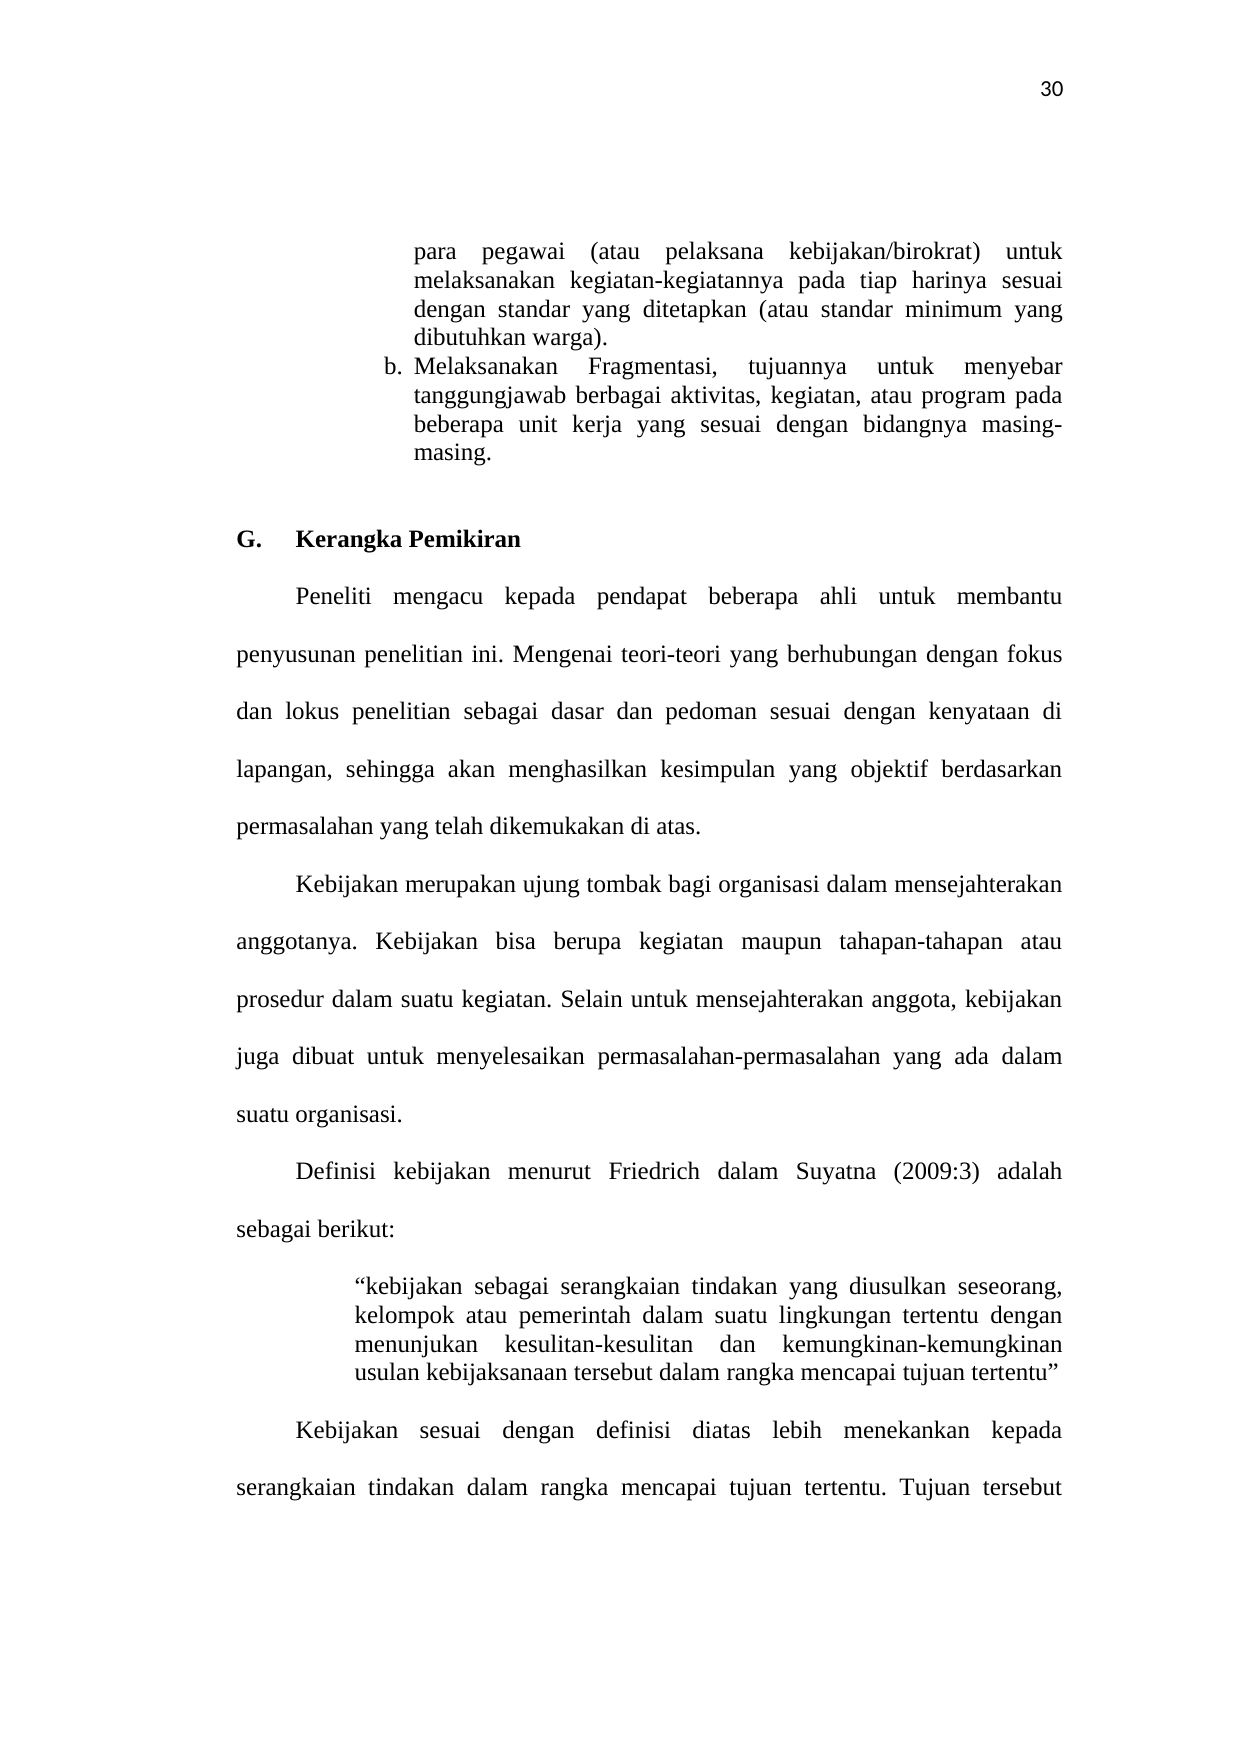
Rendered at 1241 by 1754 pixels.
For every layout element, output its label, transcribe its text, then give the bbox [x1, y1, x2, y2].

list Kerangka Pemikiran [236, 524, 1063, 552]
list Definisi kebijakan menurut Friedrich dalam Suyatna (2009:3) adalah sebagai berikut: [236, 1156, 1063, 1242]
list “kebijakan sebagai serangkaian tindakan yang diusulkan seseorang, kelompok atau pemerintah dalam suatu lingkungan tertentu dengan menunjukan kesulitan-kesulitan dan kemungkinan-kemungkinan usulan kebijaksanaan tersebut dalam rangka mencapai tujuan tertentu” [354, 1271, 1063, 1386]
list Peneliti mengacu kepada pendapat beberapa ahli untuk membantu penyusunan penelitian ini. Mengenai teori-teori yang berhubungan dengan fokus dan lokus penelitian sebagai dasar dan pedoman sesuai dengan kenyataan di lapangan, sehingga akan menghasilkan kesimpulan yang objektif berdasarkan permasalahan yang telah dikemukakan di atas. [236, 581, 1063, 840]
list Melaksanakan Fragmentasi, tujuannya untuk menyebar tanggungjawab berbagai aktivitas, kegiatan, atau program pada beberapa unit kerja yang sesuai dengan bidangnya masing-masing. [384, 351, 1063, 466]
list Kebijakan merupakan ujung tombak bagi organisasi dalam mensejahterakan anggotanya. Kebijakan bisa berupa kegiatan maupun tahapan-tahapan atau prosedur dalam suatu kegiatan. Selain untuk mensejahterakan anggota, kebijakan juga dibuat untuk menyelesaikan permasalahan-permasalahan yang ada dalam suatu organisasi. [236, 869, 1063, 1127]
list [384, 236, 1063, 351]
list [236, 1415, 1063, 1501]
